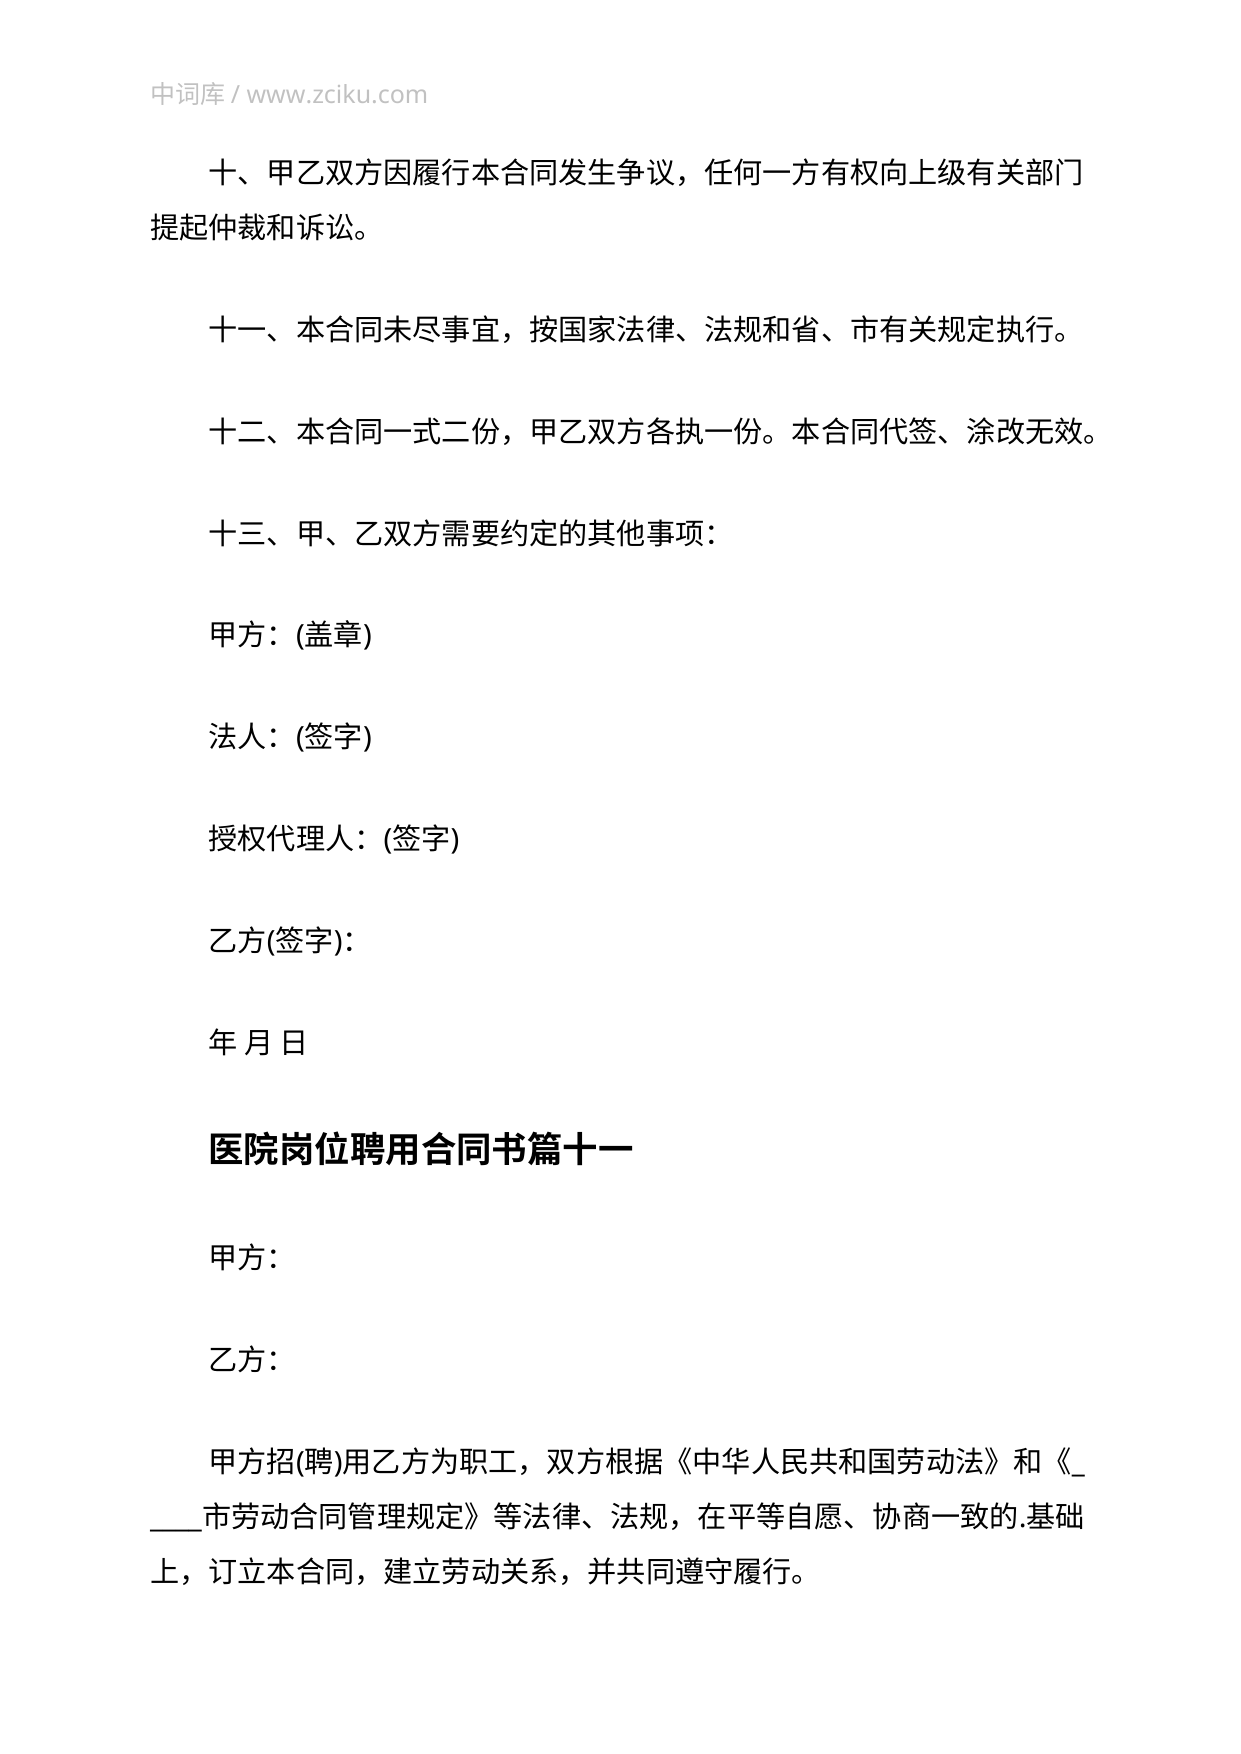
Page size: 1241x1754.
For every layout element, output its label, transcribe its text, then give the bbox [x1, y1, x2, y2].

text 乙方(签字)： [150, 918, 1090, 960]
text 授权代理人：(签字) [150, 816, 1090, 858]
text 甲方： [150, 1235, 1090, 1277]
text 甲方：(盖章) [150, 612, 1090, 654]
text 法人：(签字) [150, 714, 1090, 756]
text 甲方招(聘)用乙方为职工，双方根据《中华人民共和国劳动法》和《_____市劳动合同管理规定》等法律、法规，在平等自愿、协商一致的.基础上，订立本合同，建立劳动关系，并共同遵守履行。 [150, 1439, 1090, 1591]
text 乙方： [150, 1337, 1090, 1379]
text 年 月 日 [150, 1020, 1090, 1062]
text 十、甲乙双方因履行本合同发生争议，任何一方有权向上级有关部门提起仲裁和诉讼。 [150, 150, 1090, 247]
text 十三、甲、乙双方需要约定的其他事项： [150, 510, 1090, 552]
text 十二、本合同一式二份，甲乙双方各执一份。本合同代签、涂改无效。 [150, 408, 1090, 451]
text 医院岗位聘用合同书篇十一 [150, 1122, 1090, 1173]
text 十一、本合同未尽事宜，按国家法律、法规和省、市有关规定执行。 [150, 307, 1090, 349]
